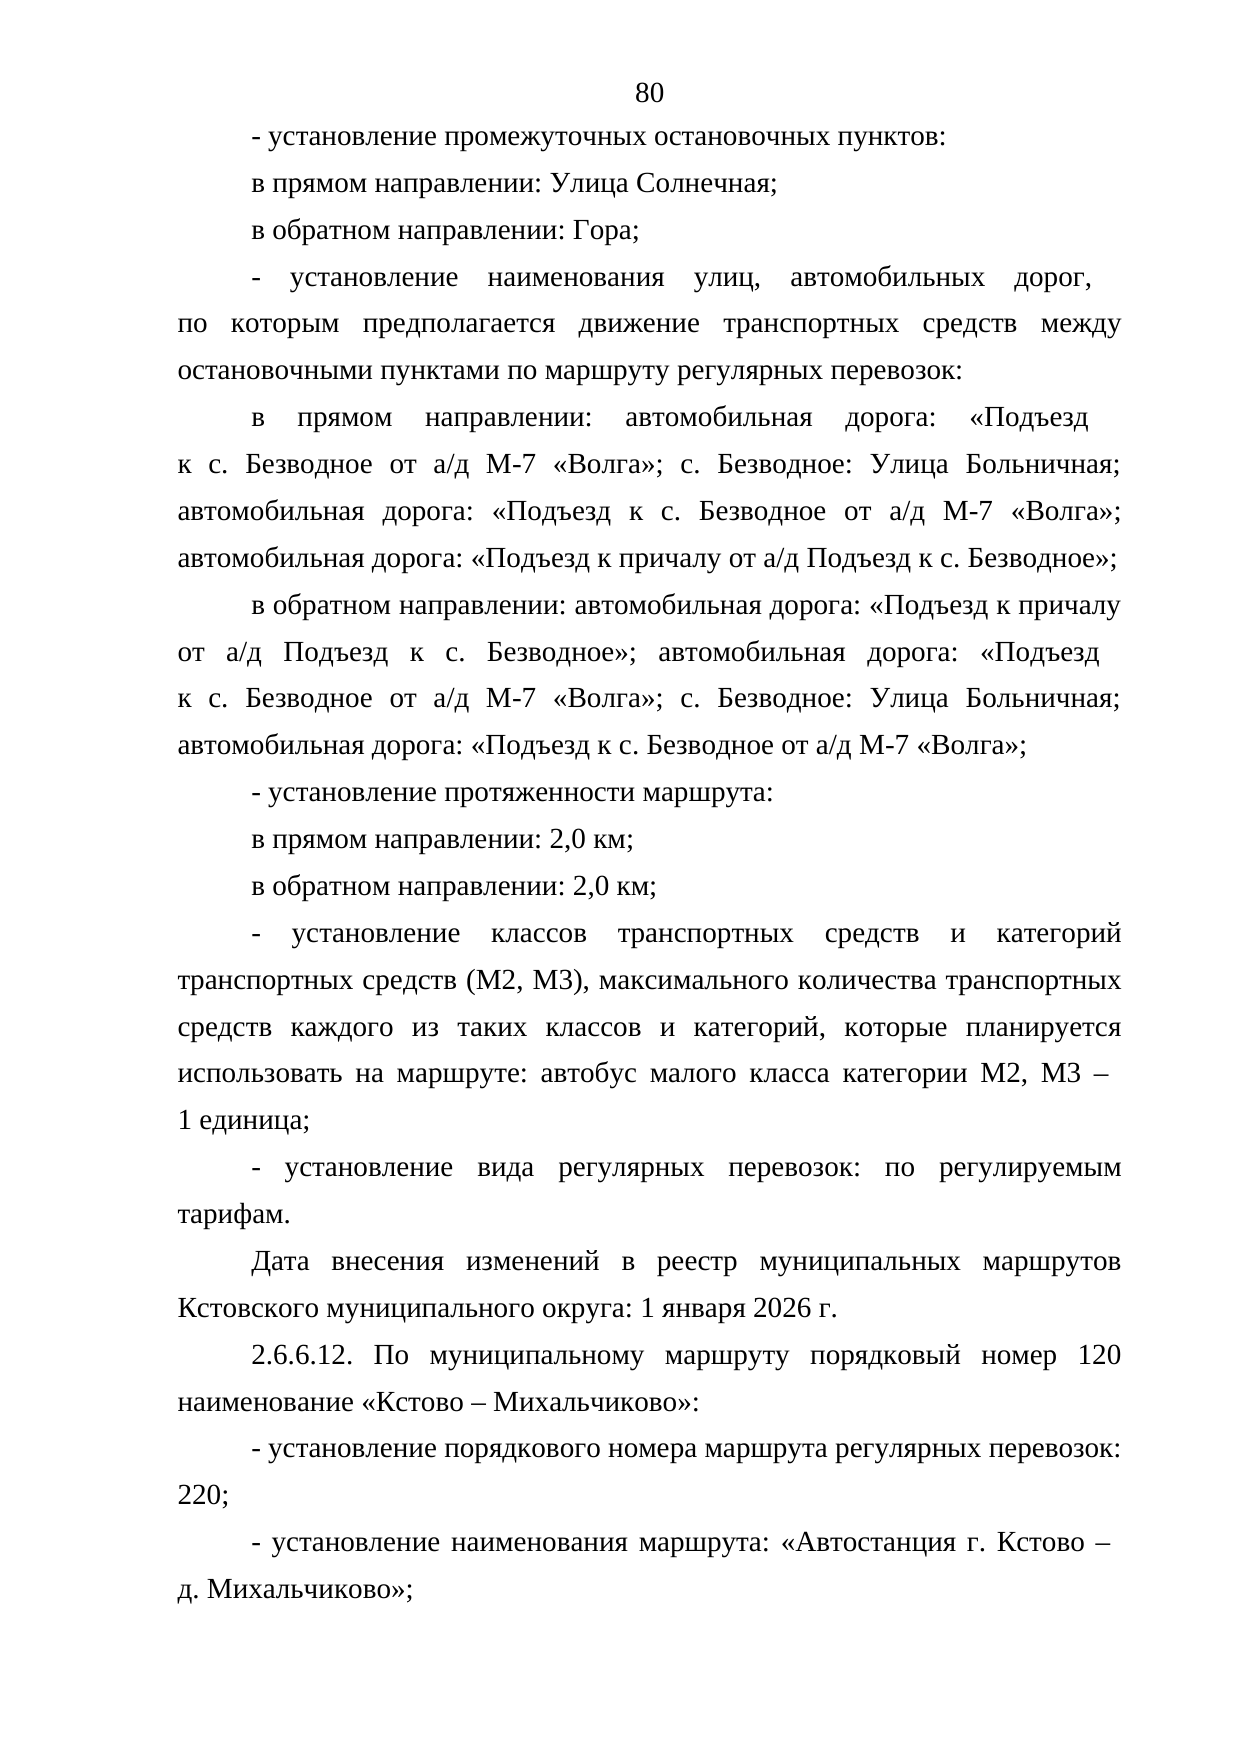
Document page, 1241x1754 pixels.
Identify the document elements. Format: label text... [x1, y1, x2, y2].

text в обратном направлении: 2,0 км; [177, 868, 1122, 902]
text Дата внесения изменений в реестр муниципальных маршрутов Кстовского муниципального округа: 1 января 2026 г. [177, 1243, 1122, 1323]
text в прямом направлении: Улица Солнечная; [177, 165, 1122, 198]
text в прямом направлении: 2,0 км; [177, 821, 1122, 855]
text - установление промежуточных остановочных пунктов: [177, 118, 1122, 152]
text в обратном направлении: Гора; [177, 212, 1122, 245]
text 2.6.6.12. По муниципальному маршруту порядковый номер 120 наименование «Кстово – Михальчиково»: [177, 1337, 1122, 1417]
text - установление классов транспортных средств и категорий транспортных средств (М2, М3), максимального количества транспортных средств каждого из таких классов и категорий, которые планируется использовать на маршруте: автобус малого класса категории М2, М3 – 1 единица; [177, 915, 1122, 1136]
text - установление наименования улиц, автомобильных дорог, по которым предполагается движение транспортных средств между остановочными пунктами по маршруту регулярных перевозок: [177, 259, 1122, 386]
text - установление наименования маршрута: «Автостанция г. Кстово – д. Михальчиково»; [177, 1524, 1122, 1605]
text - установление протяженности маршрута: [177, 774, 1122, 808]
text в прямом направлении: автомобильная дорога: «Подъезд к с. Безводное от а/д М-7 «Волга»; с. Безводное: Улица Больничная; автомобильная дорога: «Подъезд к с. Безводное от а/д М-7 «Волга»; автомобильная дорога: «Подъезд к причалу от а/д Подъезд к с. Безводное»; [177, 399, 1122, 573]
text - установление вида регулярных перевозок: по регулируемым тарифам. [177, 1149, 1122, 1230]
text - установление порядкового номера маршрута регулярных перевозок: 220; [177, 1431, 1122, 1511]
text в обратном направлении: автомобильная дорога: «Подъезд к причалу от а/д Подъезд к с. Безводное»; автомобильная дорога: «Подъезд к с. Безводное от а/д М-7 «Волга»; с. Безводное: Улица Больничная; автомобильная дорога: «Подъезд к с. Безводное от а/д М-7 «Волга»; [177, 587, 1122, 761]
